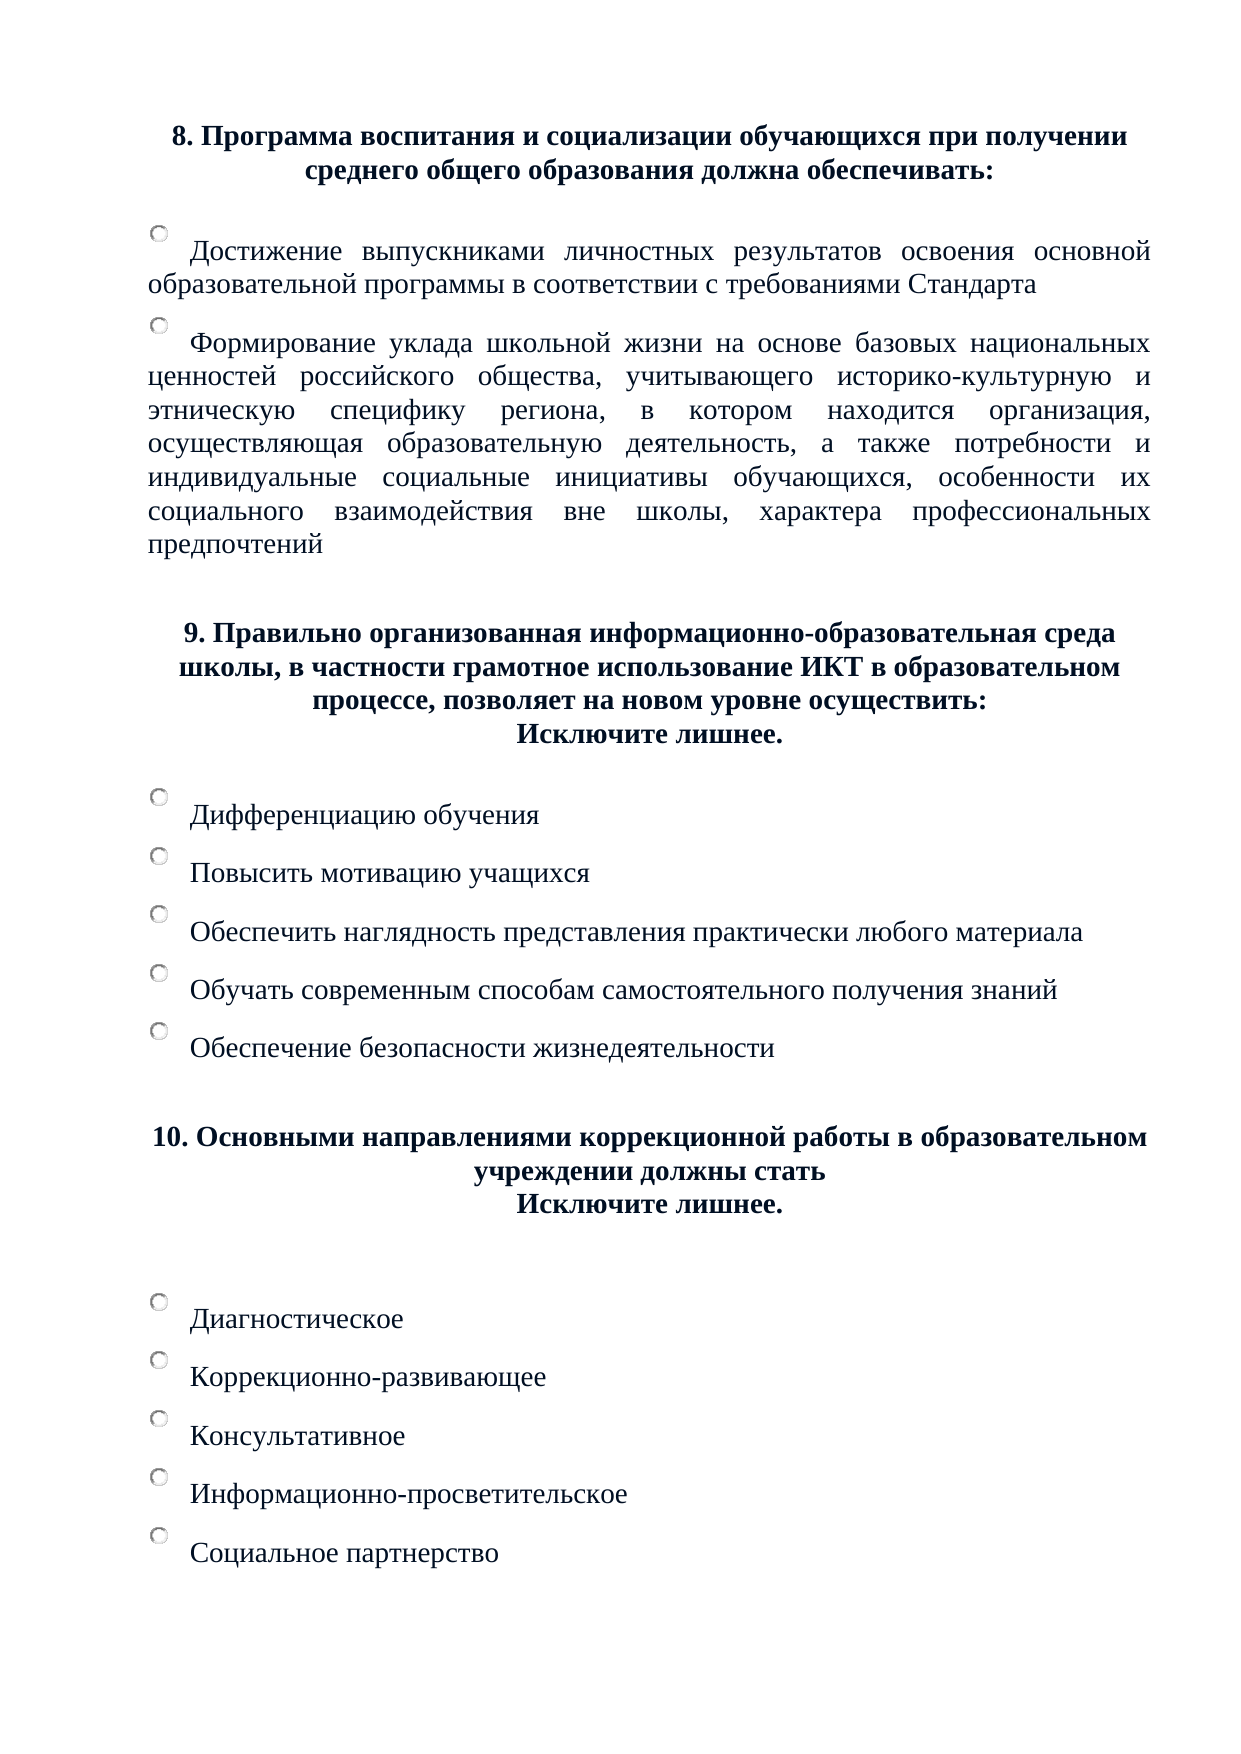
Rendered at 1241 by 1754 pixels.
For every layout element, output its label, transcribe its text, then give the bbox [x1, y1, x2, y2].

text 9. Правильно организованная информационно-образовательная среда школы, в частности грамотное использование ИКТ в образовательном процессе, позволяет на новом уровне осуществить: Исключите лишнее. [148, 615, 1152, 749]
text 8. Программа воспитания и социализации обучающихся при получении среднего общего образования должна обеспечивать: [148, 118, 1152, 185]
text 10. Основными направлениями коррекционной работы в образовательном учреждении должны стать Исключите лишнее. [148, 1119, 1152, 1220]
text Социальное партнерство [148, 1521, 1152, 1568]
text Диагностическое [148, 1287, 1152, 1335]
text Достижение выпускниками личностных результатов освоения основной образовательной программы в соответствии с требованиями Стандарта [148, 219, 1152, 300]
text Обеспечить наглядность представления практически любого материала [148, 900, 1152, 947]
text Коррекционно-развивающее [148, 1346, 1152, 1393]
text Обеспечение безопасности жизнедеятельности [148, 1017, 1152, 1064]
text Консультативное [148, 1404, 1152, 1452]
text Повысить мотивацию учащихся [148, 841, 1152, 889]
text Дифференциацию обучения [148, 783, 1152, 830]
text Формирование уклада школьной жизни на основе базовых национальных ценностей российского общества, учитывающего историко-культурную и этническую специфику региона, в котором находится организация, осуществляющая образовательную деятельность, а также потребности и индивидуальные социальные инициативы обучающихся, особенности их социального взаимодействия вне школы, характера профессиональных предпочтений [148, 311, 1152, 560]
text Информационно-просветительское [148, 1462, 1152, 1510]
text Обучать современным способам самостоятельного получения знаний [148, 958, 1152, 1006]
